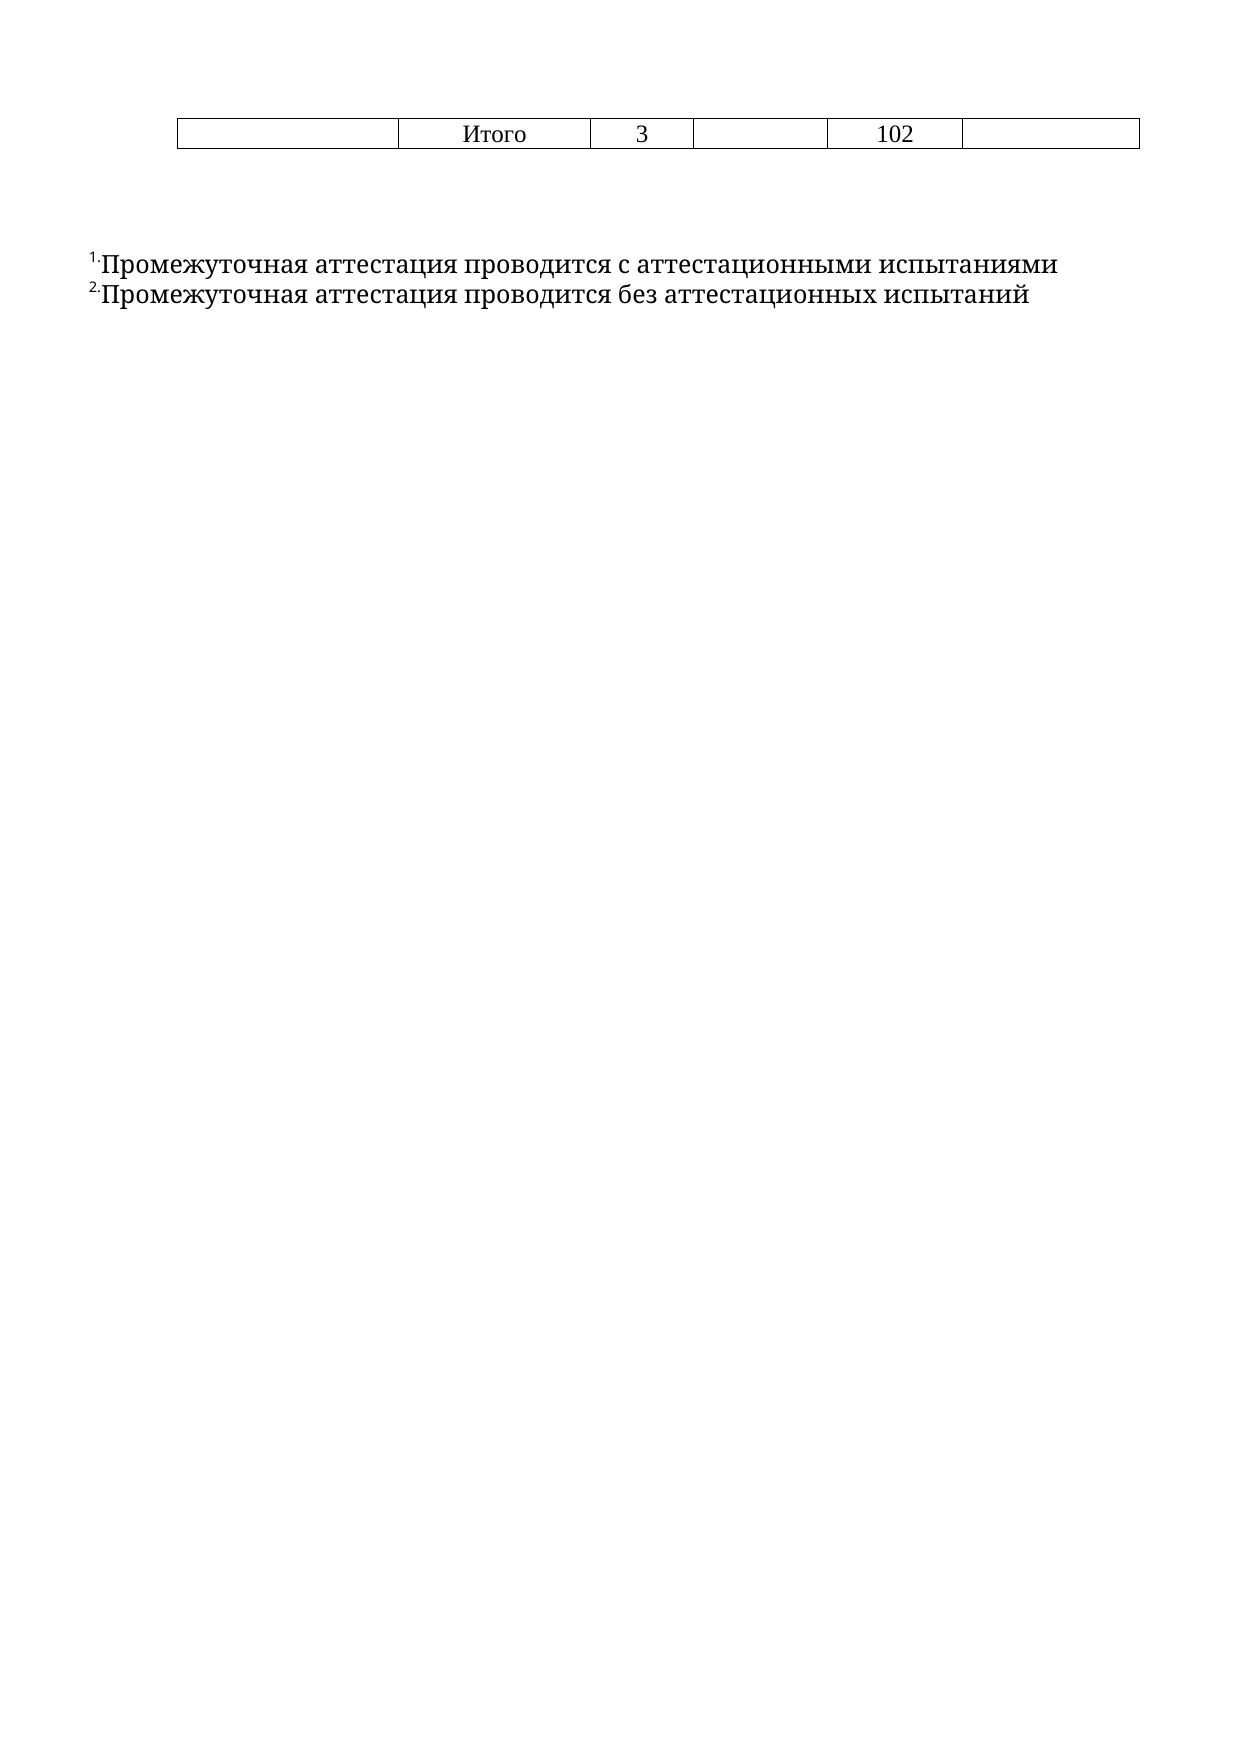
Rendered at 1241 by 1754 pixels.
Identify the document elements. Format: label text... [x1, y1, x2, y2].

table_cell [963, 119, 1139, 148]
table_cell [178, 119, 398, 148]
table_cell Итого [399, 119, 590, 148]
table_cell 102 [828, 119, 962, 148]
text 1.Промежуточная аттестация проводится с аттестационными испытаниями [88, 247, 1152, 281]
text 2.Промежуточная аттестация проводится без аттестационных испытаний [88, 281, 1152, 309]
table_cell [694, 119, 827, 148]
table_cell 3 [591, 119, 693, 148]
